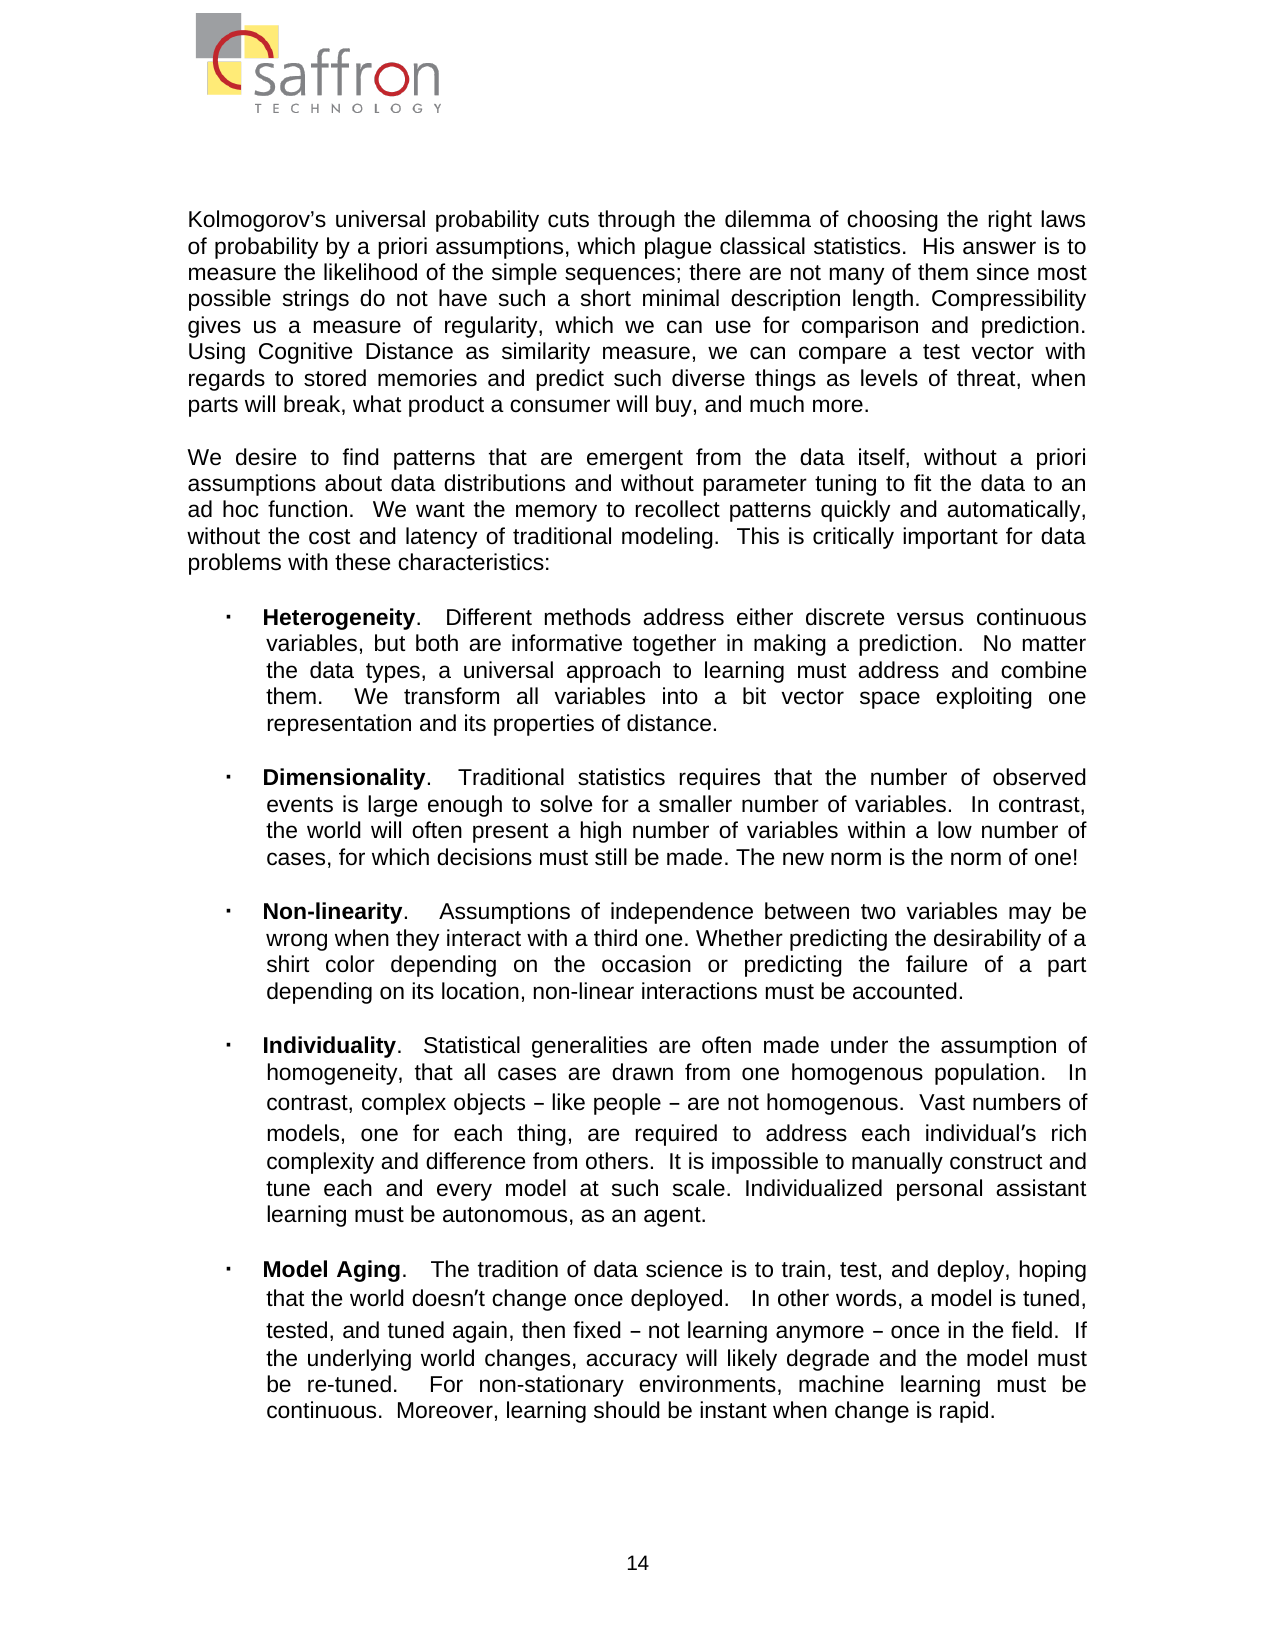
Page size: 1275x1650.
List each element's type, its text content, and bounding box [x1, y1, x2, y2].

list Dimensionality. Traditional statistics requires that the number of observed events is large enough to solve for a smaller number of variables. In contrast, the world will often present a high number of variables within a low number of cases, for which decisions must still be made. The new norm is the norm of one! [225, 762, 1087, 870]
picture [195, 13, 441, 113]
text Kolmogorov’s universal probability cuts through the dilemma of choosing the right laws of probability by a priori assumptions, which plague classical statistics. His answer is to measure the likelihood of the simple sequences; there are not many of them since most possible strings do not have such a short minimal description length. Compressibility gives us a measure of regularity, which we can use for comparison and prediction. Using Cognitive Distance as similarity measure, we can compare a test vector with regards to stored memories and predict such diverse things as levels of threat, when parts will break, what product a consumer will buy, and much more. [187, 206, 1087, 417]
text We desire to find patterns that are emergent from the data itself, without a priori assumptions about data distributions and without parameter tuning to fit the data to an ad hoc function. We want the memory to recollect patterns quickly and automatically, without the cost and latency of traditional modeling. This is critically important for data problems with these characteristics: [187, 443, 1087, 575]
list Model Aging. The tradition of data science is to train, test, and deploy, hoping that the world doesn’t change once deployed. In other words, a model is tuned, tested, and tuned again, then fixed – not learning anymore – once in the field. If the underlying world changes, accuracy will likely degrade and the model must be re-tuned. For non-stationary environments, machine learning must be continuous. Moreover, learning should be instant when change is rapid. [225, 1253, 1087, 1424]
list Individuality. Statistical generalities are often made under the assumption of homogeneity, that all cases are drawn from one homogenous population. In contrast, complex objects – like people – are not homogenous. Vast numbers of models, one for each thing, are required to address each individual’s rich complexity and difference from others. It is impossible to manually construct and tune each and every model at such scale. Individualized personal assistant learning must be autonomous, as an agent. [225, 1031, 1087, 1227]
list Non-linearity. Assumptions of independence between two variables may be wrong when they interact with a third one. Whether predicting the desirability of a shirt color depending on the occasion or predicting the failure of a part depending on its location, non-linear interactions must be accounted. [225, 896, 1087, 1004]
list Heterogeneity. Different methods address either discrete versus continuous variables, but both are informative together in making a prediction. No matter the data types, a universal approach to learning must address and combine them. We transform all variables into a bit vector space exploiting one representation and its properties of distance. [225, 602, 1087, 736]
